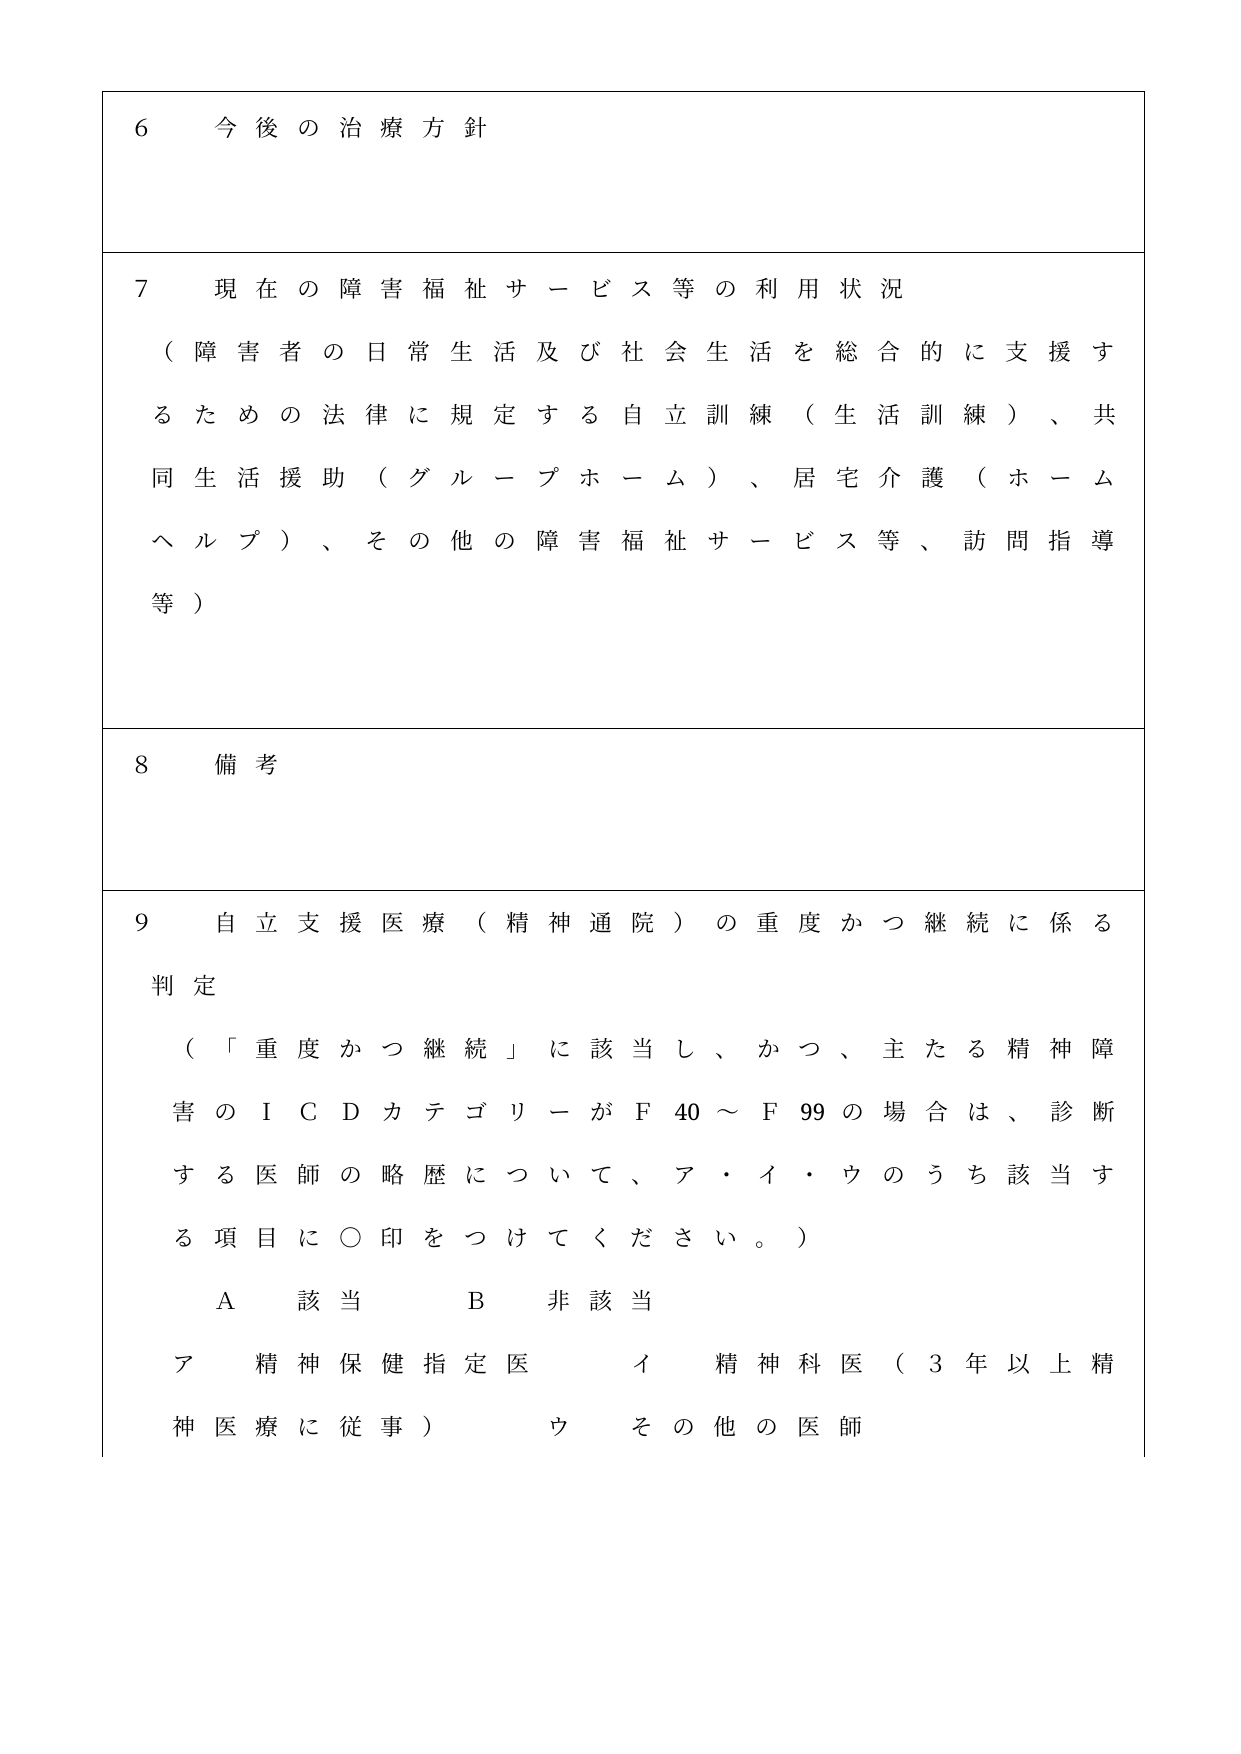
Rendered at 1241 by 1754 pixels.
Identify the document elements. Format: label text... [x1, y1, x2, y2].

table_cell ６ 今後の治療方針 [103, 92, 1144, 252]
table_cell ８ 備考 [103, 729, 1144, 889]
table_cell ７ 現在の障害福祉サービス等の利用状況 （障害者の日常生活及び社会生活を総合的に支援するための法律に規定する自立訓練（生活訓練）、共同生活援助（グループホーム）、居宅介護（ホームヘルプ）、その他の障害福祉サービス等、訪問指導等） [103, 253, 1144, 728]
table_cell ９ 自立支援医療（精神通院）の重度かつ継続に係る判定 （「重度かつ継続」に該当し、かつ、主たる精神障害のＩＣＤカテゴリーがＦ40～Ｆ99の場合は、診断する医師の略歴について、ア・イ・ウのうち該当する項目に○印をつけてください。） Ａ 該当 Ｂ 非該当 ア 精神保健指定医 イ 精神科医（３年以上精神医療に従事） ウ その他の医師 [103, 891, 1144, 1457]
